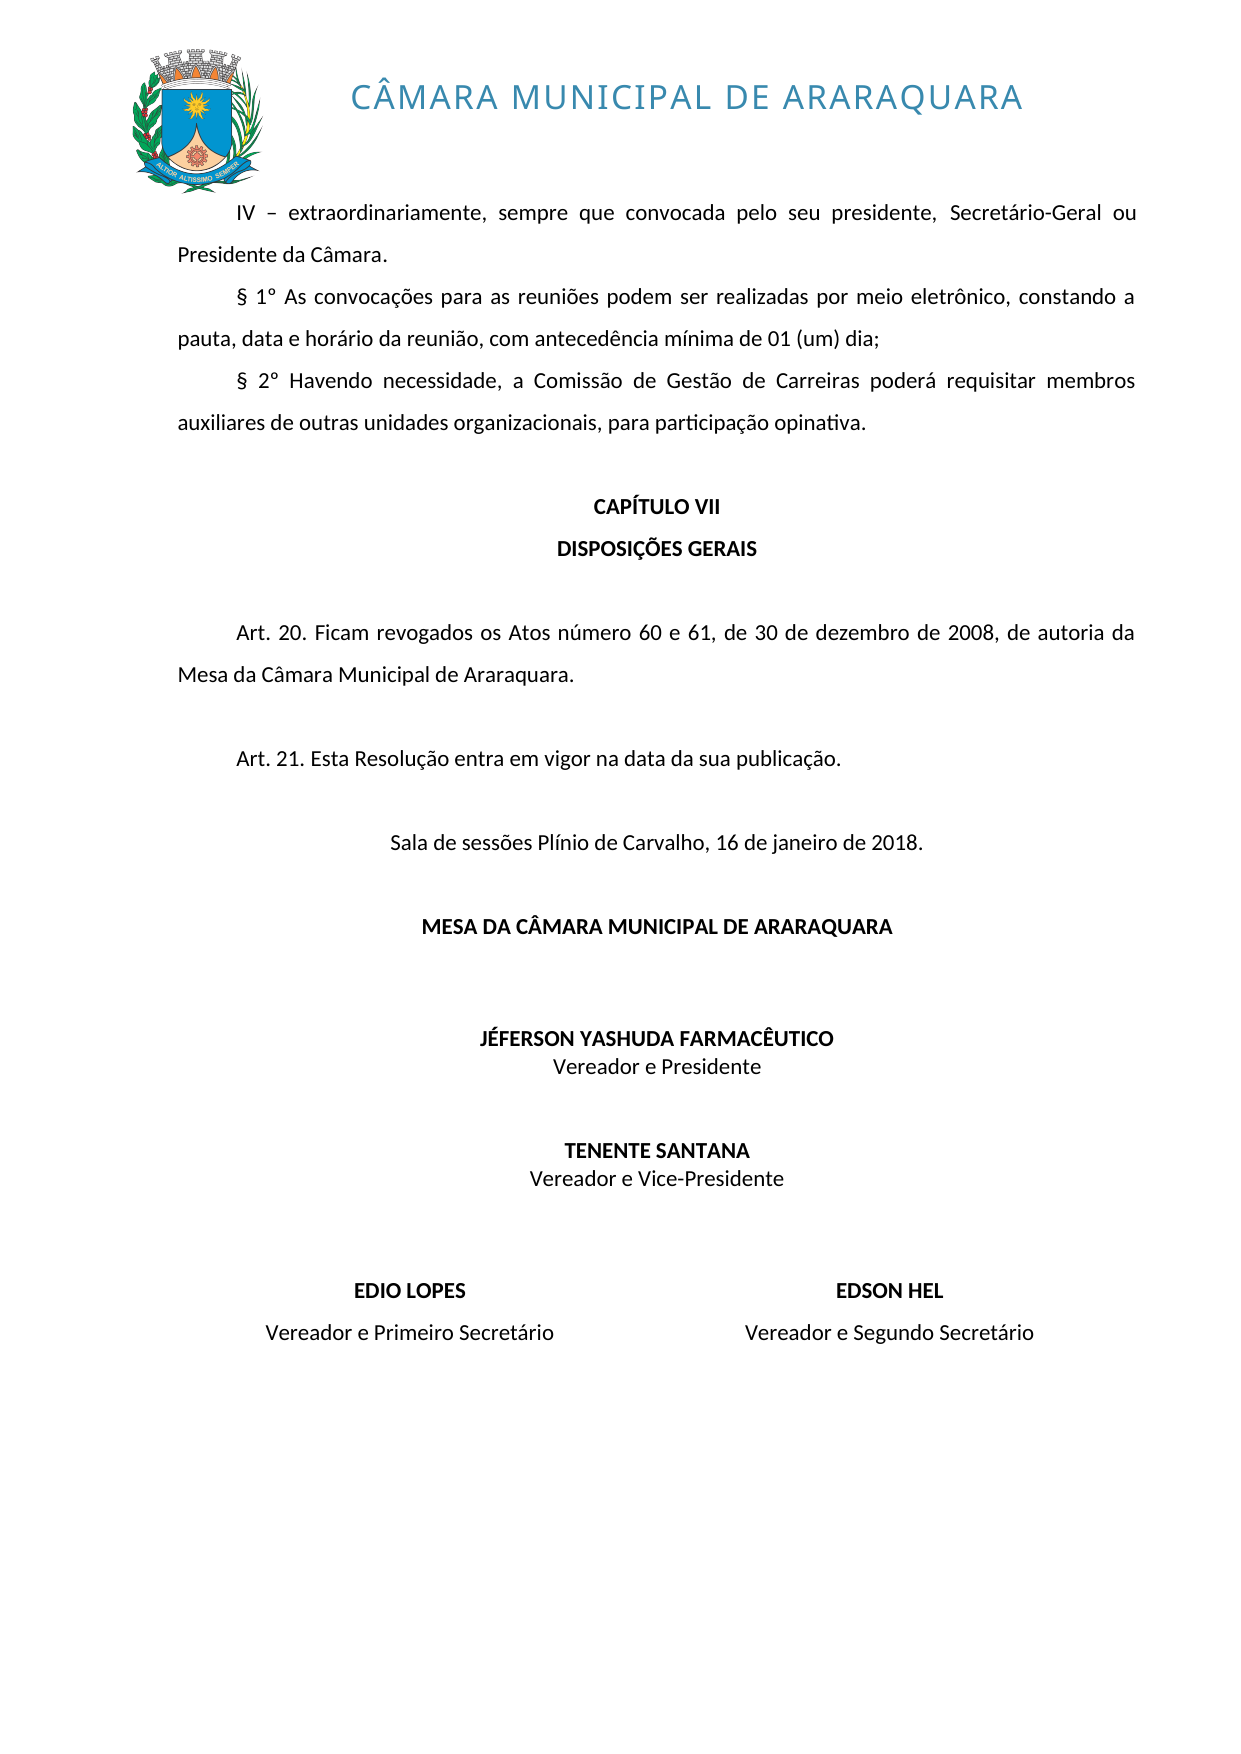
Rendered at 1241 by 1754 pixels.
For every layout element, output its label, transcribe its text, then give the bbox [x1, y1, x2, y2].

text Vereador e Vice-Presidente [177, 1164, 1137, 1192]
text Disposições GERAIS [177, 534, 1137, 562]
text § 2º Havendo necessidade, a Comissão de Gestão de Carreiras poderá requisitar membros auxiliares de outras unidades organizacionais, para participação opinativa. [177, 366, 1137, 436]
text CAPÍTULO VII [177, 492, 1137, 520]
table_header EDIO LOPES Vereador e Primeiro Secretário [170, 1276, 650, 1359]
text IV – extraordinariamente, sempre que convocada pelo seu presidente, Secretário-Geral ou Presidente da Câmara. [177, 198, 1137, 268]
text MESA DA CÂMARA MUNICIPAL DE ARARAQUARA [177, 912, 1137, 940]
text Vereador e Presidente [177, 1052, 1137, 1080]
text § 1º As convocações para as reuniões podem ser realizadas por meio eletrônico, constando a pauta, data e horário da reunião, com antecedência mínima de 01 (um) dia; [177, 282, 1137, 352]
text Sala de sessões Plínio de Carvalho, 16 de janeiro de 2018. [177, 828, 1137, 856]
table_header EDSON HEL Vereador e Segundo Secretário [650, 1276, 1129, 1359]
text JÉFERSON YASHUDA FARMACÊUTICO [177, 1024, 1137, 1052]
text Art. 20. Ficam revogados os Atos número 60 e 61, de 30 de dezembro de 2008, de autoria da Mesa da Câmara Municipal de Araraquara. [177, 618, 1137, 688]
picture [132, 49, 264, 194]
text TENENTE SANTANA [177, 1136, 1137, 1164]
text Art. 21. Esta Resolução entra em vigor na data da sua publicação. [177, 744, 1137, 772]
